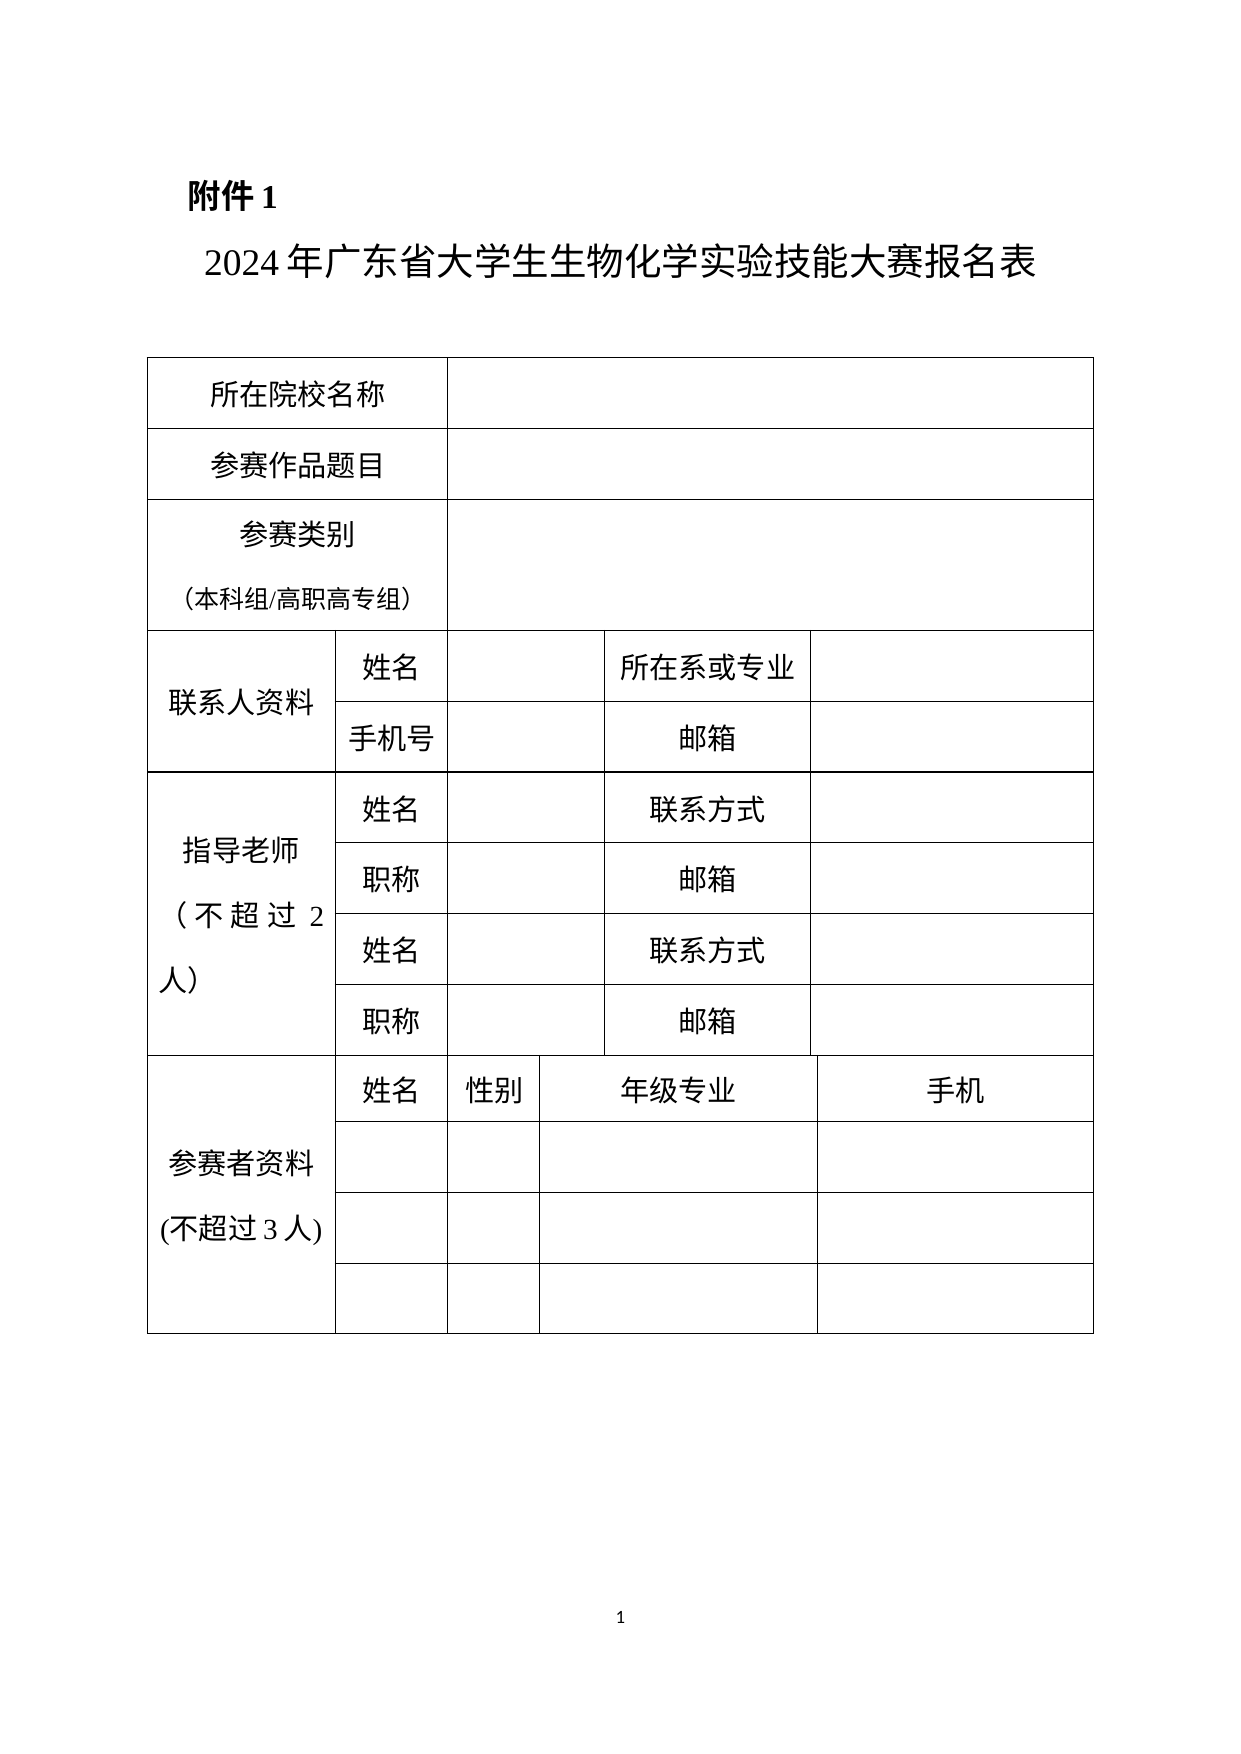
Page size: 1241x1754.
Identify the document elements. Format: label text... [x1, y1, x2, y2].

table_cell 手机 [818, 1056, 1093, 1121]
table_cell [811, 702, 1093, 771]
table_cell [811, 914, 1093, 984]
table_cell 邮箱 [605, 985, 810, 1055]
table_cell [448, 631, 604, 701]
table_cell [448, 985, 604, 1055]
table_cell 职称 [336, 843, 447, 913]
table_cell 姓名 [336, 914, 447, 984]
table_cell 年级专业 [540, 1056, 817, 1121]
table_cell [540, 1193, 817, 1262]
text 附件1 [187, 162, 1053, 227]
table_cell [811, 773, 1093, 842]
table_cell [811, 631, 1093, 701]
table_cell 参赛作品题目 [148, 429, 447, 499]
table_cell 职称 [336, 985, 447, 1055]
table_cell 联系方式 [605, 914, 810, 984]
table_cell 手机号 [336, 702, 447, 771]
table_cell [818, 1122, 1093, 1192]
table_cell [448, 429, 1093, 499]
table_cell 姓名 [336, 1056, 447, 1121]
table_cell 联系方式 [605, 773, 810, 842]
table_cell 指导老师 （不超过2人） [148, 773, 335, 1055]
table_header [448, 358, 1093, 428]
table_cell 参赛者资料 (不超过3人) [148, 1056, 335, 1333]
table_cell [336, 1122, 447, 1192]
table_cell 联系人资料 [148, 631, 335, 771]
table_cell [448, 1122, 539, 1192]
table_cell [811, 843, 1093, 913]
text 2024年广东省大学生生物化学实验技能大赛报名表 [187, 227, 1053, 292]
table_cell [448, 773, 604, 842]
table_cell 性别 [448, 1056, 539, 1121]
table_cell [811, 985, 1093, 1055]
table_cell [448, 1264, 539, 1333]
table_cell [336, 1264, 447, 1333]
table_cell [448, 500, 1093, 630]
table_cell 参赛类别 （本科组/高职高专组） [148, 500, 447, 630]
table_cell 邮箱 [605, 843, 810, 913]
table_cell [448, 1193, 539, 1262]
table_cell [540, 1122, 817, 1192]
table_header 所在院校名称 [148, 358, 447, 428]
table_cell 邮箱 [605, 702, 810, 771]
table_cell [540, 1264, 817, 1333]
table_cell 姓名 [336, 773, 447, 842]
table_cell [336, 1193, 447, 1262]
table_cell 所在系或专业 [605, 631, 810, 701]
table_cell [448, 702, 604, 771]
table_cell [448, 843, 604, 913]
table_cell 姓名 [336, 631, 447, 701]
table_cell [818, 1264, 1093, 1333]
table_cell [818, 1193, 1093, 1262]
table_cell [448, 914, 604, 984]
